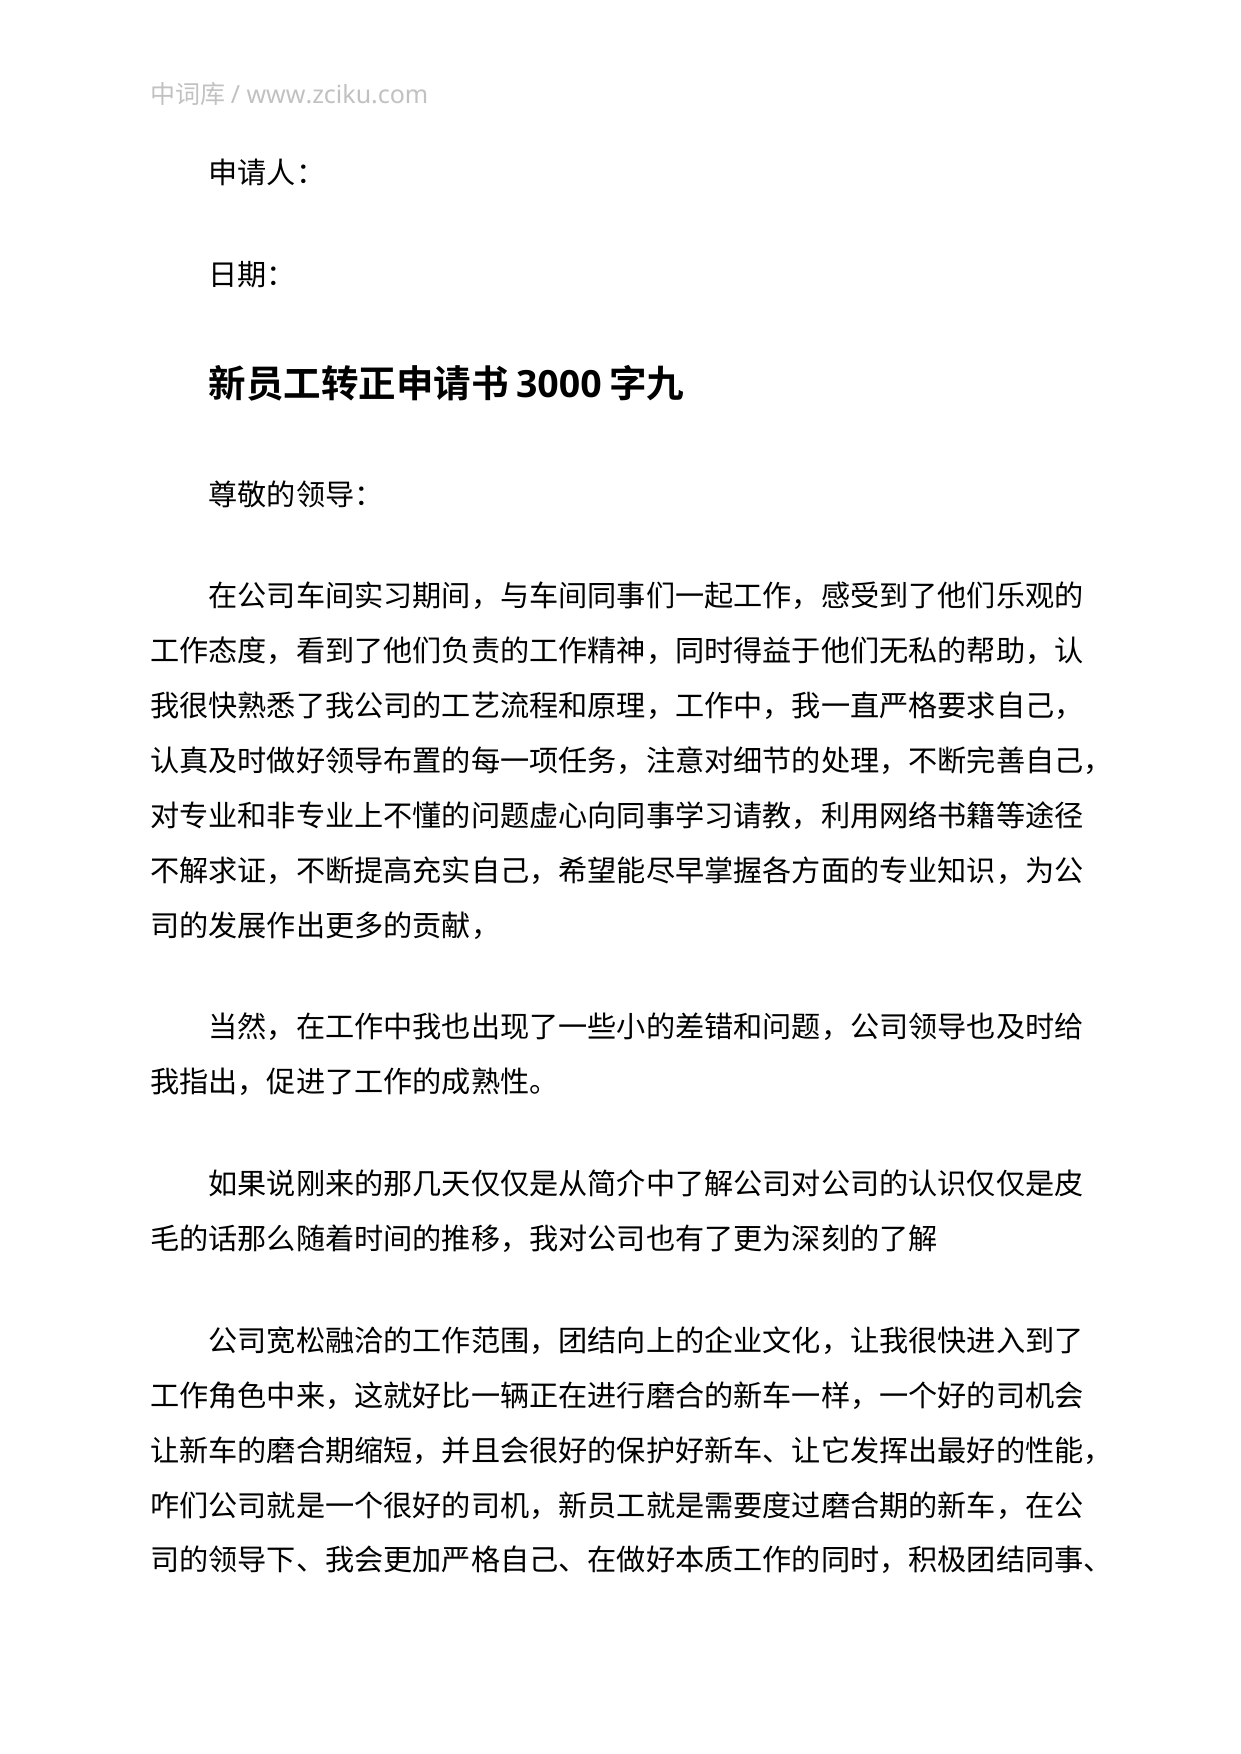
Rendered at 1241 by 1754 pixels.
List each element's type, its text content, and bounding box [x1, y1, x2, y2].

text 日期： [150, 252, 1090, 294]
text 在公司车间实习期间，与车间同事们一起工作，感受到了他们乐观的工作态度，看到了他们负责的工作精神，同时得益于他们无私的帮助，认我很快熟悉了我公司的工艺流程和原理，工作中，我一直严格要求自己，认真及时做好领导布置的每一项任务，注意对细节的处理，不断完善自己，对专业和非专业上不懂的问题虚心向同事学习请教，利用网络书籍等途径不解求证，不断提高充实自己，希望能尽早掌握各方面的专业知识，为公司的发展作出更多的贡献， [150, 573, 1090, 944]
text 尊敬的领导： [150, 471, 1090, 513]
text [150, 1317, 1090, 1579]
text 申请人： [150, 150, 1090, 192]
text 当然，在工作中我也出现了一些小的差错和问题，公司领导也及时给我指出，促进了工作的成熟性。 [150, 1004, 1090, 1101]
text 如果说刚来的那几天仅仅是从简介中了解公司对公司的认识仅仅是皮毛的话那么随着时间的推移，我对公司也有了更为深刻的了解 [150, 1161, 1090, 1258]
text 新员工转正申请书3000字九 [150, 353, 1090, 408]
